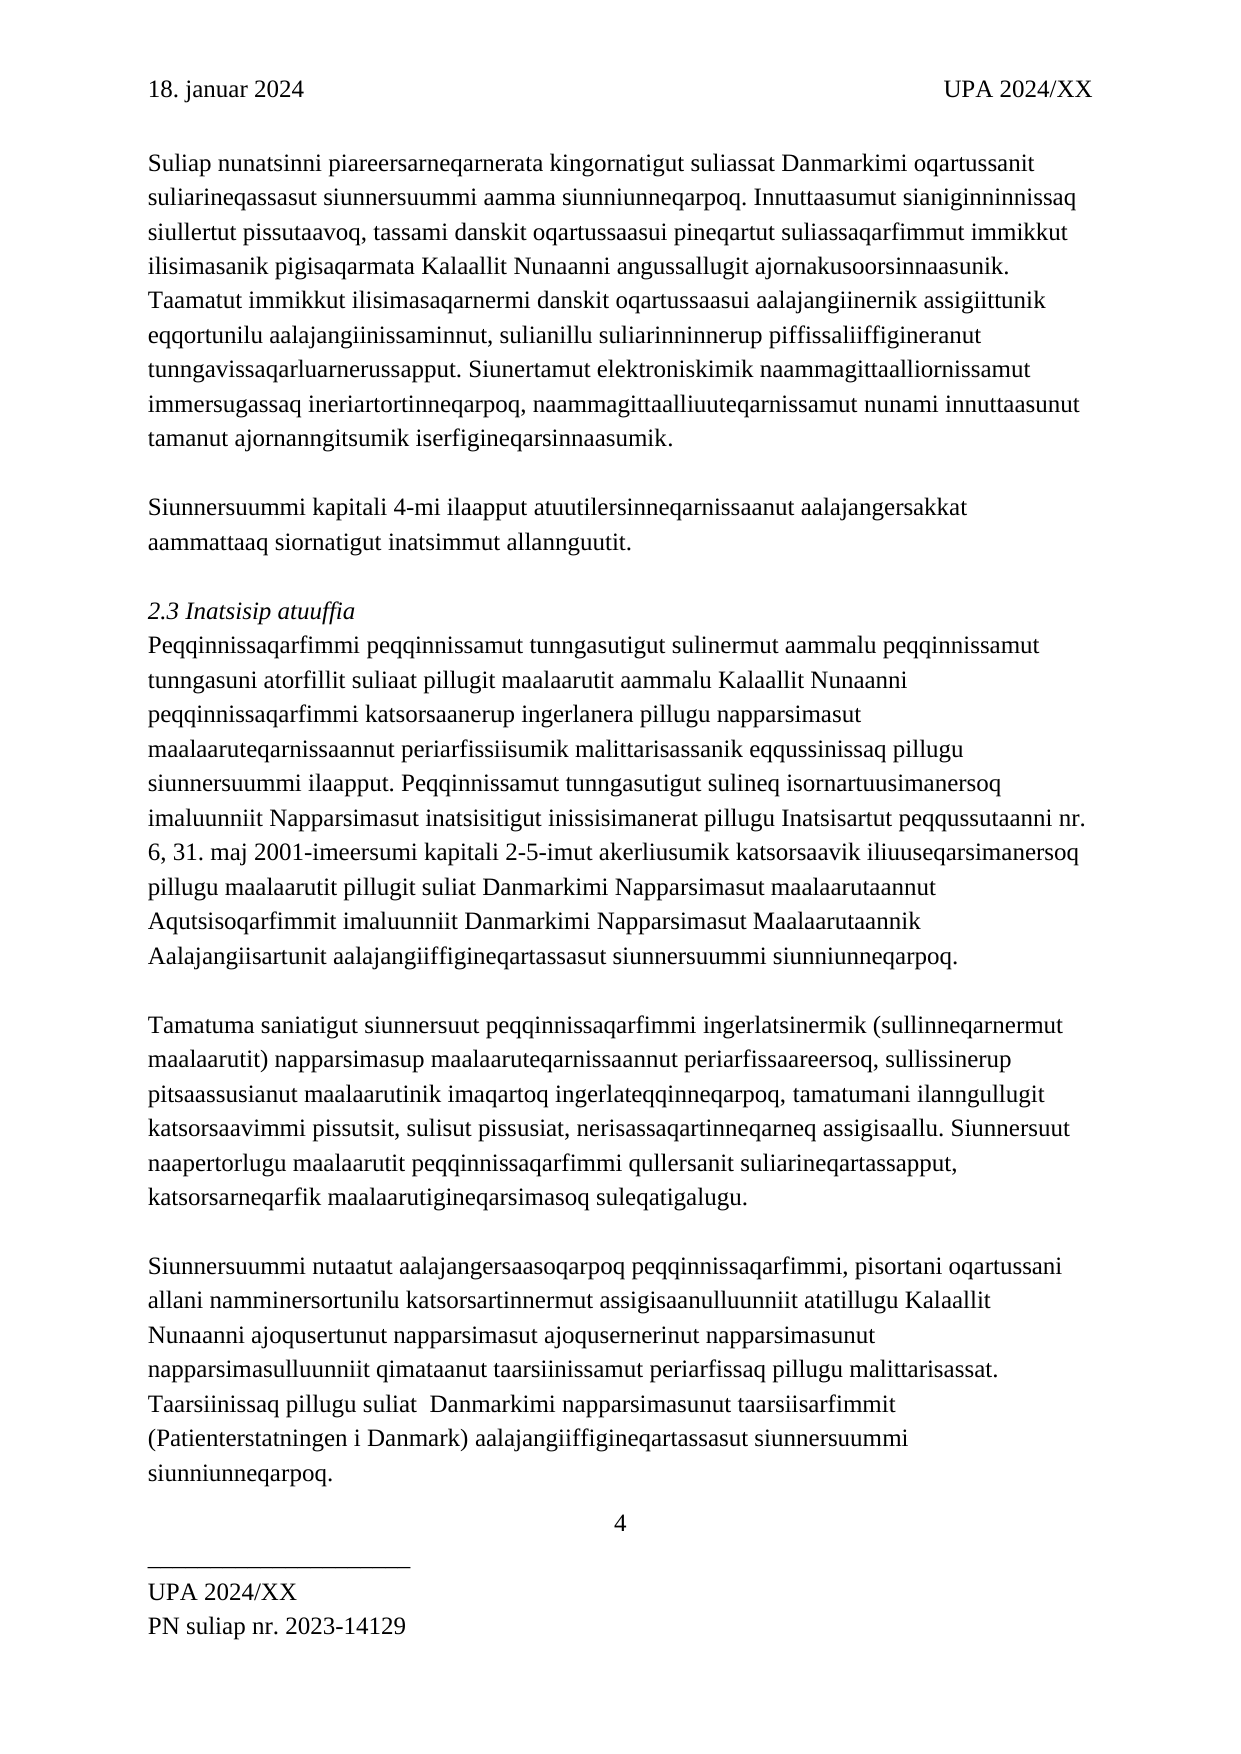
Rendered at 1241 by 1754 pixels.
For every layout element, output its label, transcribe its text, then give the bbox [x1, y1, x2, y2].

text Suliap nunatsinni piareersarneqarnerata kingornatigut suliassat Danmarkimi oqartussanit suliarineqassasut siunnersuummi aamma siunniunneqarpoq. Innuttaasumut sianiginninnissaq siullertut pissutaavoq, tassami danskit oqartussaasui pineqartut suliassaqarfimmut immikkut ilisimasanik pigisaqarmata Kalaallit Nunaanni angussallugit ajornakusoorsinnaasunik. Taamatut immikkut ilisimasaqarnermi danskit oqartussaasui aalajangiinernik assigiittunik eqqortunilu aalajangiinissaminnut, sulianillu suliarinninnerup piffissaliiffigineranut tunngavissaqarluarnerussapput. Siunertamut elektroniskimik naammagittaalliornissamut immersugassaq ineriartortinneqarpoq, naammagittaalliuuteqarnissamut nunami innuttaasunut tamanut ajornanngitsumik iserfigineqarsinnaasumik. [148, 148, 1092, 452]
text Siunnersuummi kapitali 4-mi ilaapput atuutilersinneqarnissaanut aalajangersakkat aammattaaq siornatigut inatsimmut allannguutit. [148, 492, 1092, 556]
text 2.3 Inatsisip atuuffia [148, 596, 1092, 625]
text Siunnersuummi nutaatut aalajangersaasoqarpoq peqqinnissaqarfimmi, pisortani oqartussani allani namminersortunilu katsorsartinnermut assigisaanulluunniit atatillugu Kalaallit Nunaanni ajoqusertunut napparsimasut ajoqusernerinut napparsimasunut napparsimasulluunniit qimataanut taarsiinissamut periarfissaq pillugu malittarisassat. Taarsiinissaq pillugu suliat Danmarkimi napparsimasunut taarsiisarfimmit (Patienterstatningen i Danmark) aalajangiiffigineqartassasut siunnersuummi siunniunneqarpoq. [148, 1251, 1092, 1487]
text Tamatuma saniatigut siunnersuut peqqinnissaqarfimmi ingerlatsinermik (sullinneqarnermut maalaarutit) napparsimasup maalaaruteqarnissaannut periarfissaareersoq, sullissinerup pitsaassusianut maalaarutinik imaqartoq ingerlateqqinneqarpoq, tamatumani ilanngullugit katsorsaavimmi pissutsit, sulisut pissusiat, nerisassaqartinneqarneq assigisaallu. Siunnersuut naapertorlugu maalaarutit peqqinnissaqarfimmi qullersanit suliarineqartassapput, katsorsarneqarfik maalaarutigineqarsimasoq suleqatigalugu. [148, 1010, 1092, 1211]
text Peqqinnissaqarfimmi peqqinnissamut tunngasutigut sulinermut aammalu peqqinnissamut tunngasuni atorfillit suliaat pillugit maalaarutit aammalu Kalaallit Nunaanni peqqinnissaqarfimmi katsorsaanerup ingerlanera pillugu napparsimasut maalaaruteqarnissaannut periarfissiisumik malittarisassanik eqqussinissaq pillugu siunnersuummi ilaapput. Peqqinnissamut tunngasutigut sulineq isornartuusimanersoq imaluunniit Napparsimasut inatsisitigut inissisimanerat pillugu Inatsisartut peqqussutaanni nr. 6, 31. maj 2001-imeersumi kapitali 2-5-imut akerliusumik katsorsaavik iliuuseqarsimanersoq pillugu maalaarutit pillugit suliat Danmarkimi Napparsimasut maalaarutaannut Aqutsisoqarfimmit imaluunniit Danmarkimi Napparsimasut Maalaarutaannik Aalajangiisartunit aalajangiiffigineqartassasut siunnersuummi siunniunneqarpoq. [148, 630, 1092, 969]
